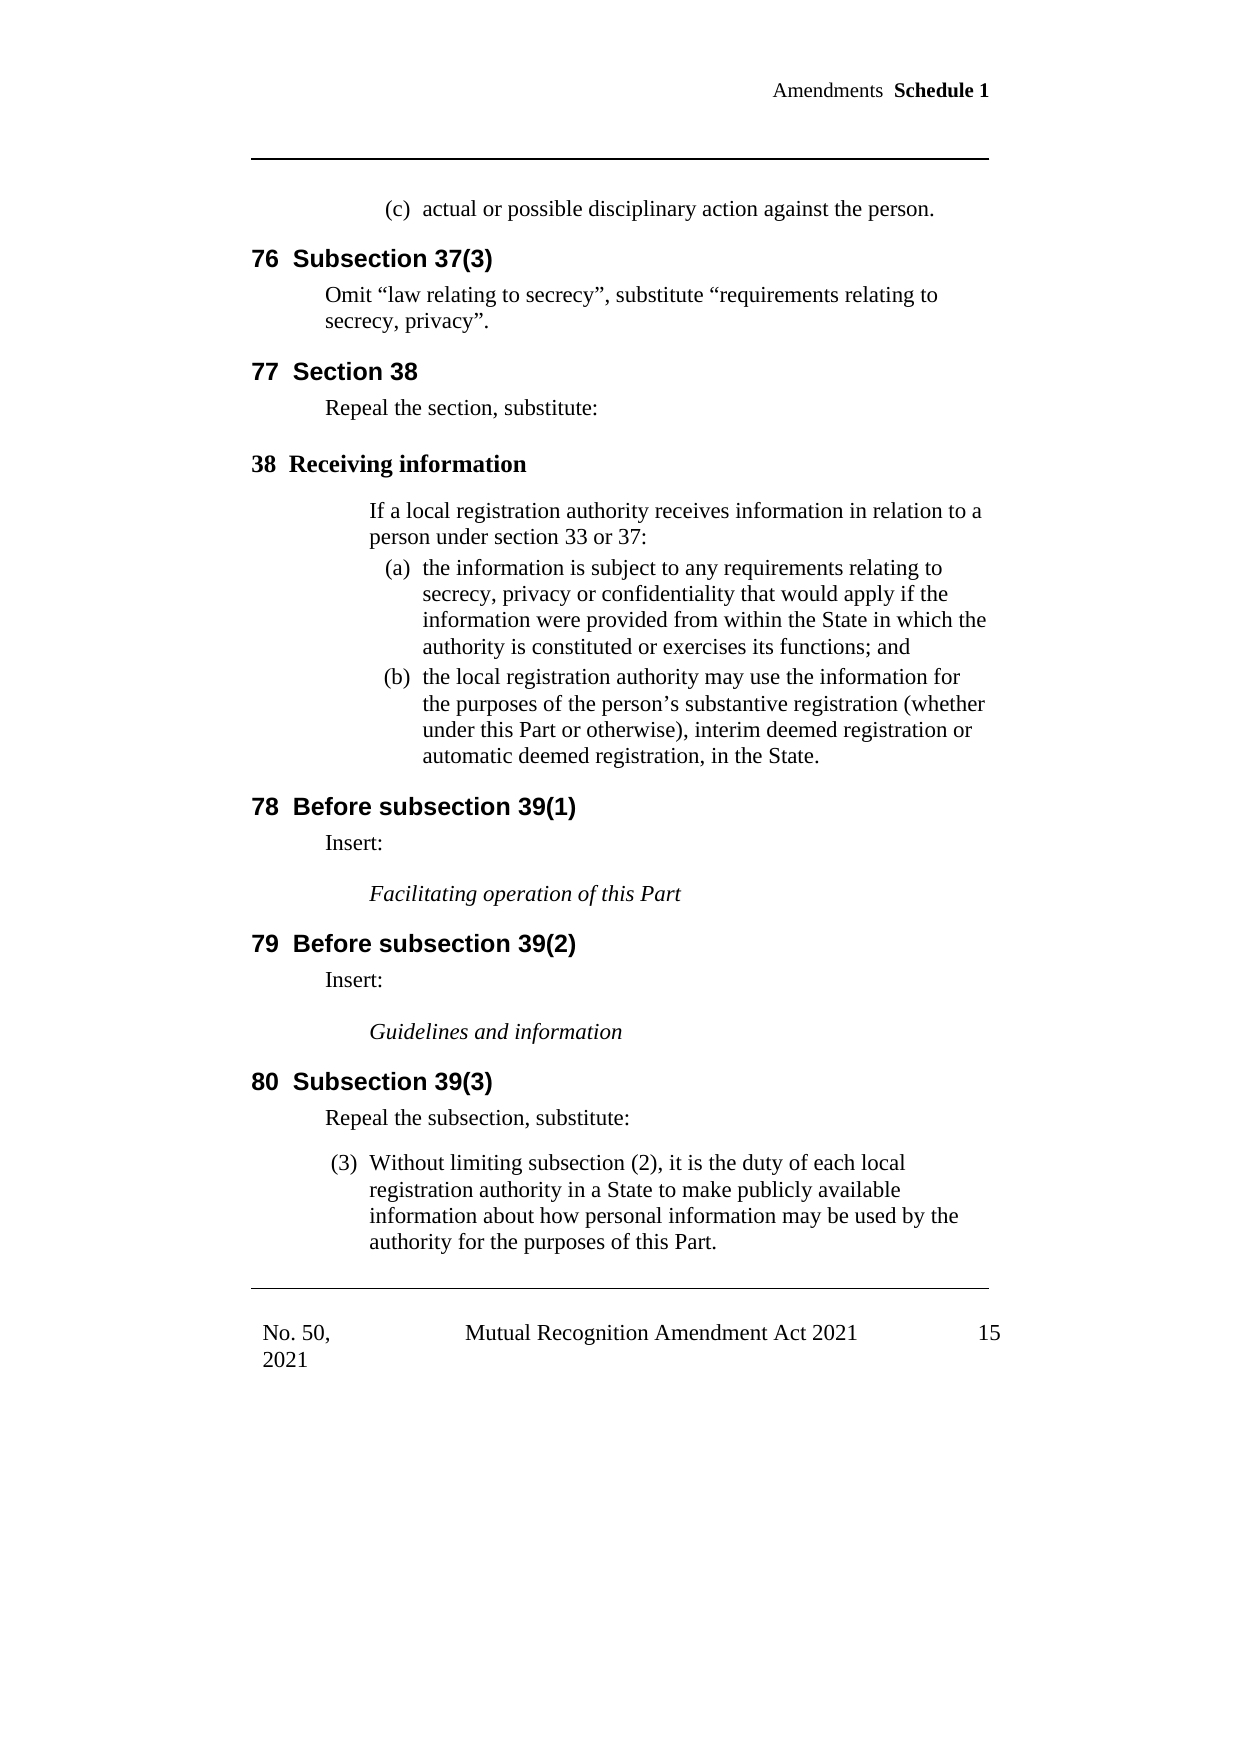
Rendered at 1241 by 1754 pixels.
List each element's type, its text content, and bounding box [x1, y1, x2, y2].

text 77 Section 38 [251, 357, 989, 386]
text If a local registration authority receives information in relation to a person under section 33 or 37: [251, 497, 989, 550]
text (3) Without limiting subsection (2), it is the duty of each local registration authority in a State to make publicly available information about how personal information may be used by the authority for the purposes of this Part. [251, 1149, 989, 1255]
text 38 Receiving information [251, 449, 989, 478]
text Omit “law relating to secrecy”, substitute “requirements relating to secrecy, privacy”. [325, 281, 989, 334]
text 78 Before subsection 39(1) [251, 792, 989, 821]
text (a) the information is subject to any requirements relating to secrecy, privacy or confidentiality that would apply if the information were provided from within the State in which the authority is constituted or exercises its functions; and [251, 554, 989, 659]
text 80 Subsection 39(3) [251, 1067, 989, 1096]
text Insert: [325, 829, 989, 855]
text 76 Subsection 37(3) [251, 244, 989, 273]
text Repeal the section, substitute: [325, 394, 989, 420]
text Repeal the subsection, substitute: [325, 1104, 989, 1131]
text Guidelines and information [369, 1018, 989, 1044]
text (c) actual or possible disciplinary action against the person. [251, 195, 989, 221]
text Insert: [325, 967, 989, 993]
text 79 Before subsection 39(2) [251, 929, 989, 958]
text (b) the local registration authority may use the information for the purposes of the person’s substantive registration (whether under this Part or otherwise), interim deemed registration or automatic deemed registration, in the State. [251, 663, 989, 769]
text Facilitating operation of this Part [369, 880, 989, 907]
